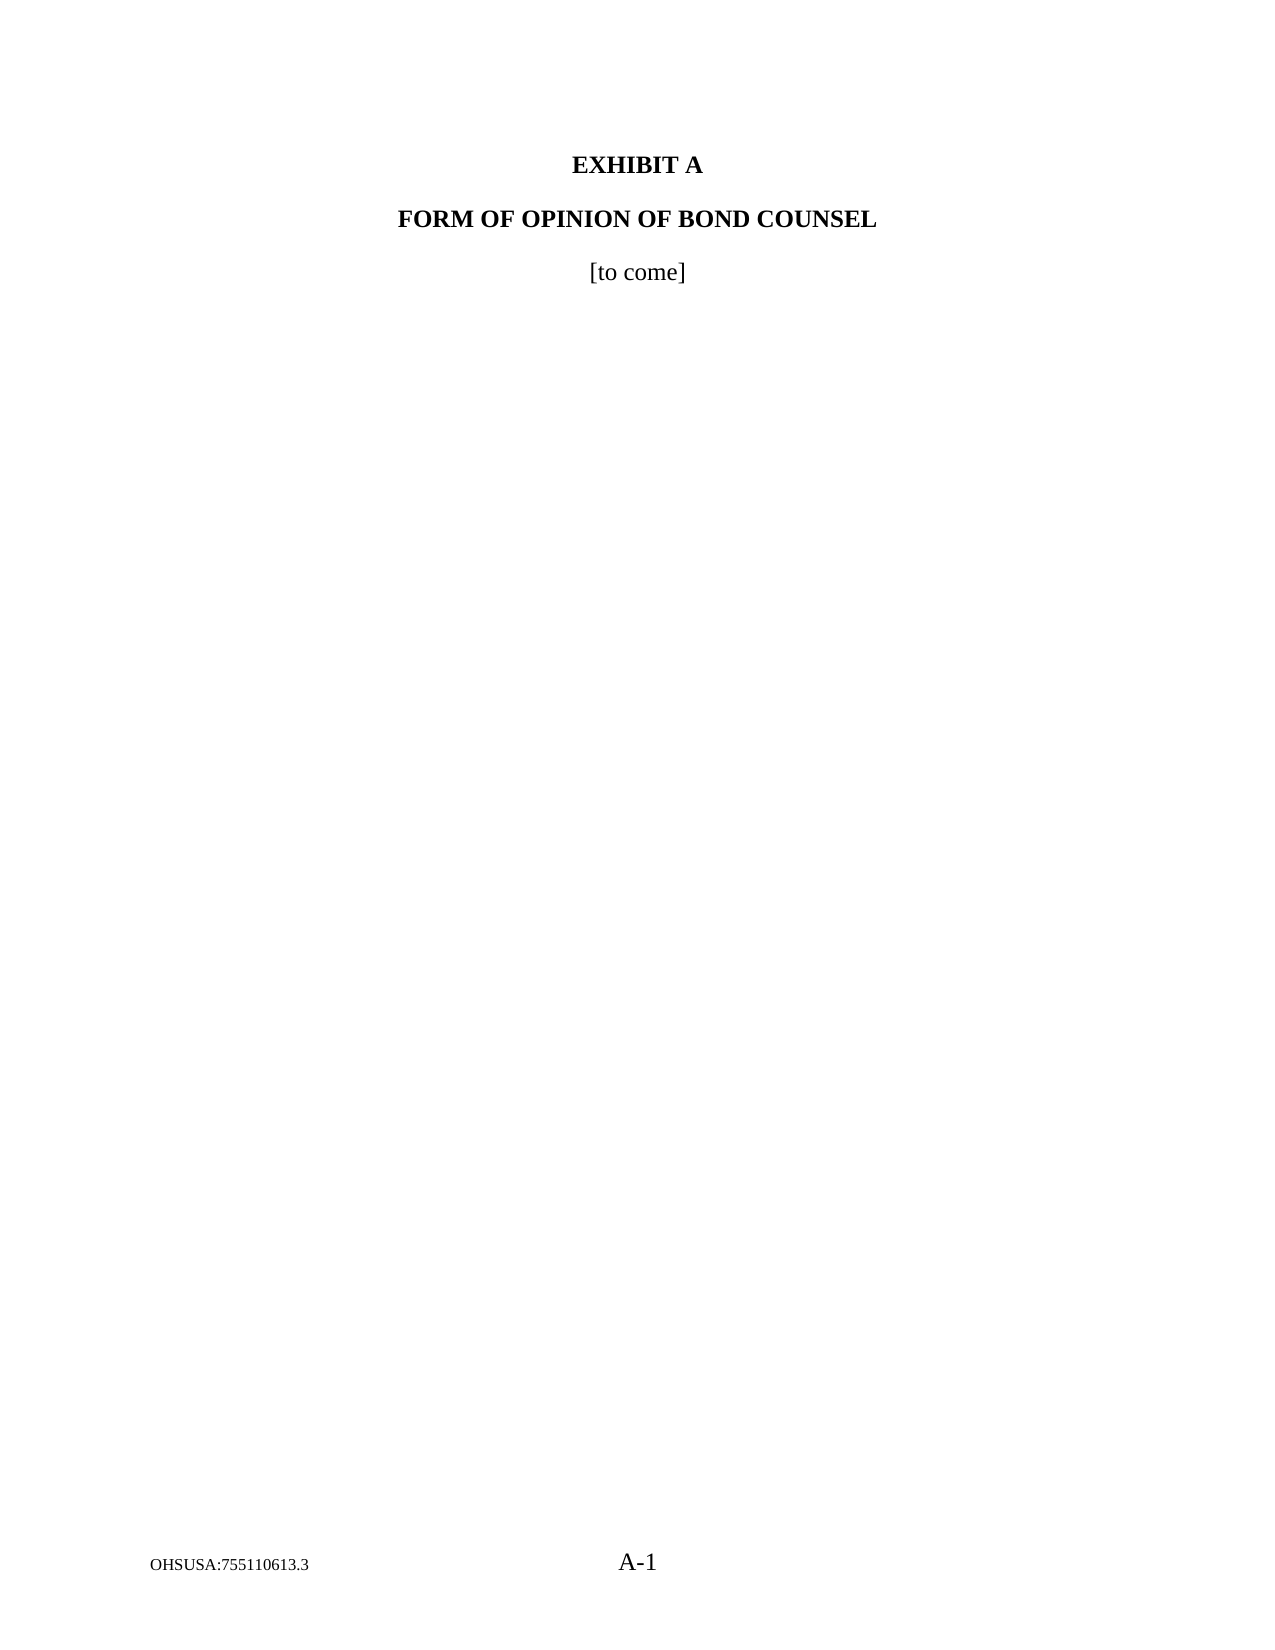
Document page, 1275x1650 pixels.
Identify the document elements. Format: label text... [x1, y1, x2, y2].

title EXHIBIT A [150, 150, 1125, 179]
title FORM OF OPINION OF BOND COUNSEL [150, 204, 1125, 232]
text [to come] [150, 257, 1125, 286]
